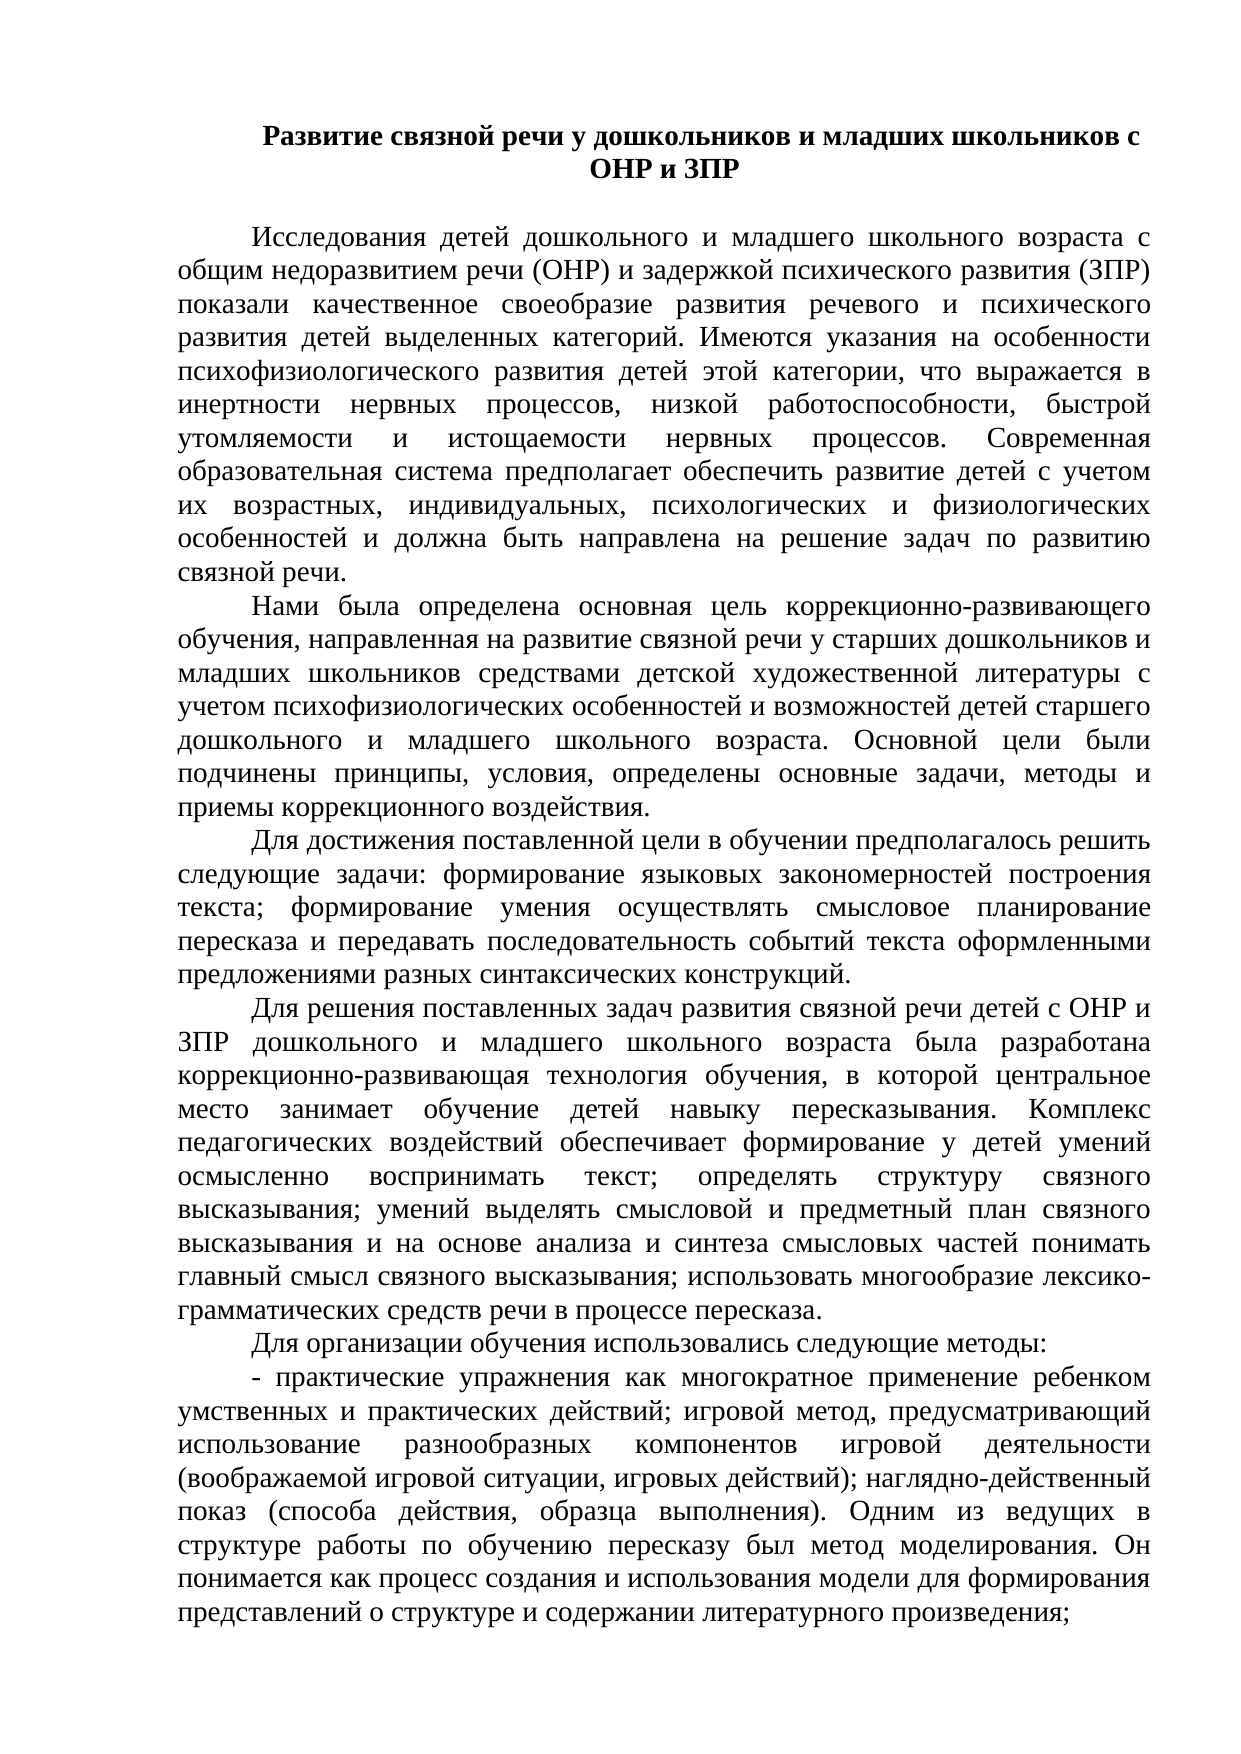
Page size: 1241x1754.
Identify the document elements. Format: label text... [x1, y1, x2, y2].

text Для решения поставленных задач развития связной речи детей с ОНР и ЗПР дошкольного и младшего школьного возраста была разработана коррекционно-развивающая технология обучения, в которой центральное место занимает обучение детей навыку пересказывания. Комплекс педагогических воздействий обеспечивает формирование у детей умений осмысленно воспринимать текст; определять структуру связного высказывания; умений выделять смысловой и предметный план связного высказывания и на основе анализа и синтеза смысловых частей понимать главный смысл связного высказывания; использовать многообразие лексико-грамматических средств речи в процессе пересказа. [177, 990, 1152, 1326]
text Для организации обучения использовались следующие методы: [177, 1326, 1152, 1359]
text - практические упражнения как многократное применение ребенком умственных и практических действий; игровой метод, предусматривающий использование разнообразных компонентов игровой деятельности (воображаемой игровой ситуации, игровых действий); наглядно-действенный показ (способа действия, образца выполнения). Одним из ведущих в структуре работы по обучению пересказу был метод моделирования. Он понимается как процесс создания и использования модели для формирования представлений о структуре и содержании литературного произведения; [177, 1359, 1152, 1627]
text Нами была определена основная цель коррекционно-развивающего обучения, направленная на развитие связной речи у старших дошкольников и младших школьников средствами детской художественной литературы с учетом психофизиологических особенностей и возможностей детей старшего дошкольного и младшего школьного возраста. Основной цели были подчинены принципы, условия, определены основные задачи, методы и приемы коррекционного воздействия. [177, 588, 1152, 822]
text Для достижения поставленной цели в обучении предполагалось решить следующие задачи: формирование языковых закономерностей построения текста; формирование умения осуществлять смысловое планирование пересказа и передавать последовательность событий текста оформленными предложениями разных синтаксических конструкций. [177, 822, 1152, 990]
text Развитие связной речи у дошкольников и младших школьников с ОНР и ЗПР [177, 118, 1152, 185]
text Исследования детей дошкольного и младшего школьного возраста с общим недоразвитием речи (ОНР) и задержкой психического развития (ЗПР) показали качественное своеобразие развития речевого и психического развития детей выделенных категорий. Имеются указания на особенности психофизиологического развития детей этой категории, что выражается в инертности нервных процессов, низкой работоспособности, быстрой утомляемости и истощаемости нервных процессов. Современная образовательная система предполагает обеспечить развитие детей с учетом их возрастных, индивидуальных, психологических и физиологических особенностей и должна быть направлена на решение задач по развитию связной речи. [177, 219, 1152, 588]
